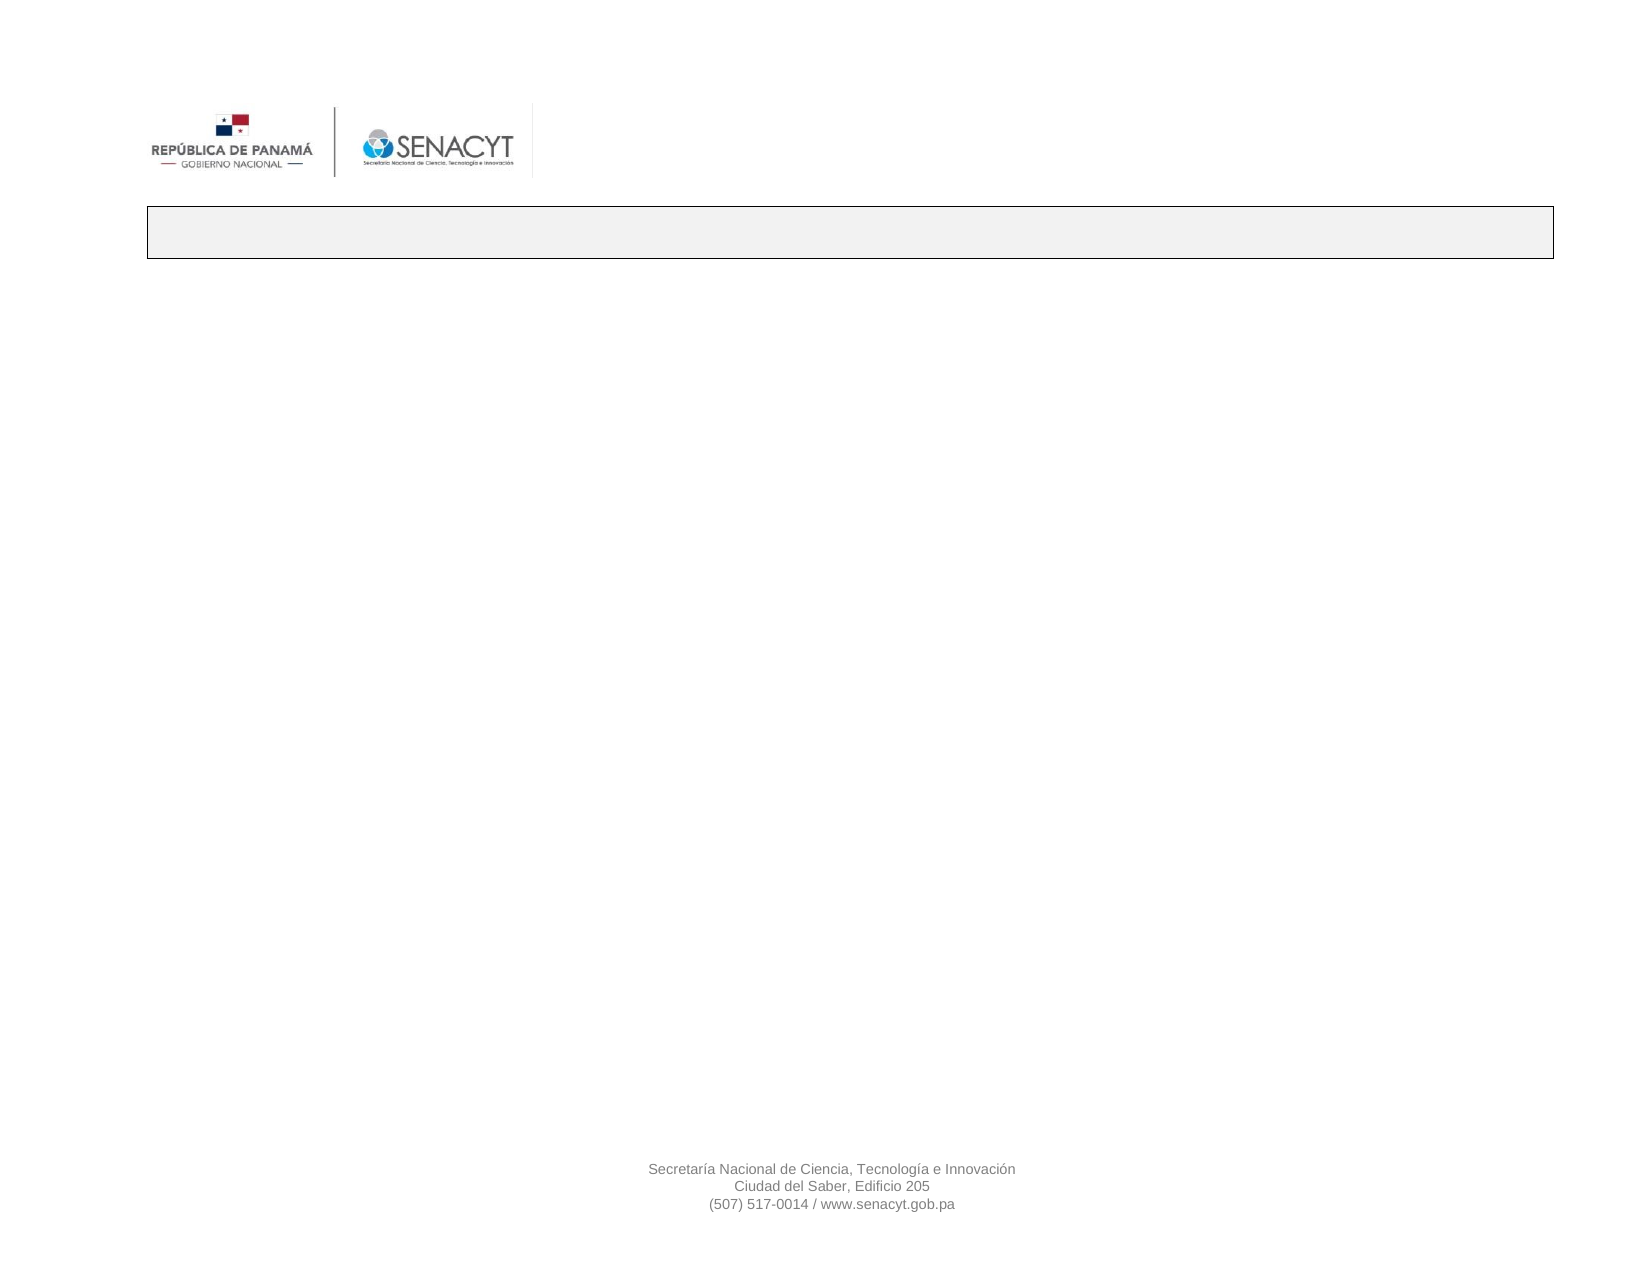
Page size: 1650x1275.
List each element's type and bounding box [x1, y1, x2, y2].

picture [147, 103, 533, 178]
table_header [148, 207, 1553, 258]
